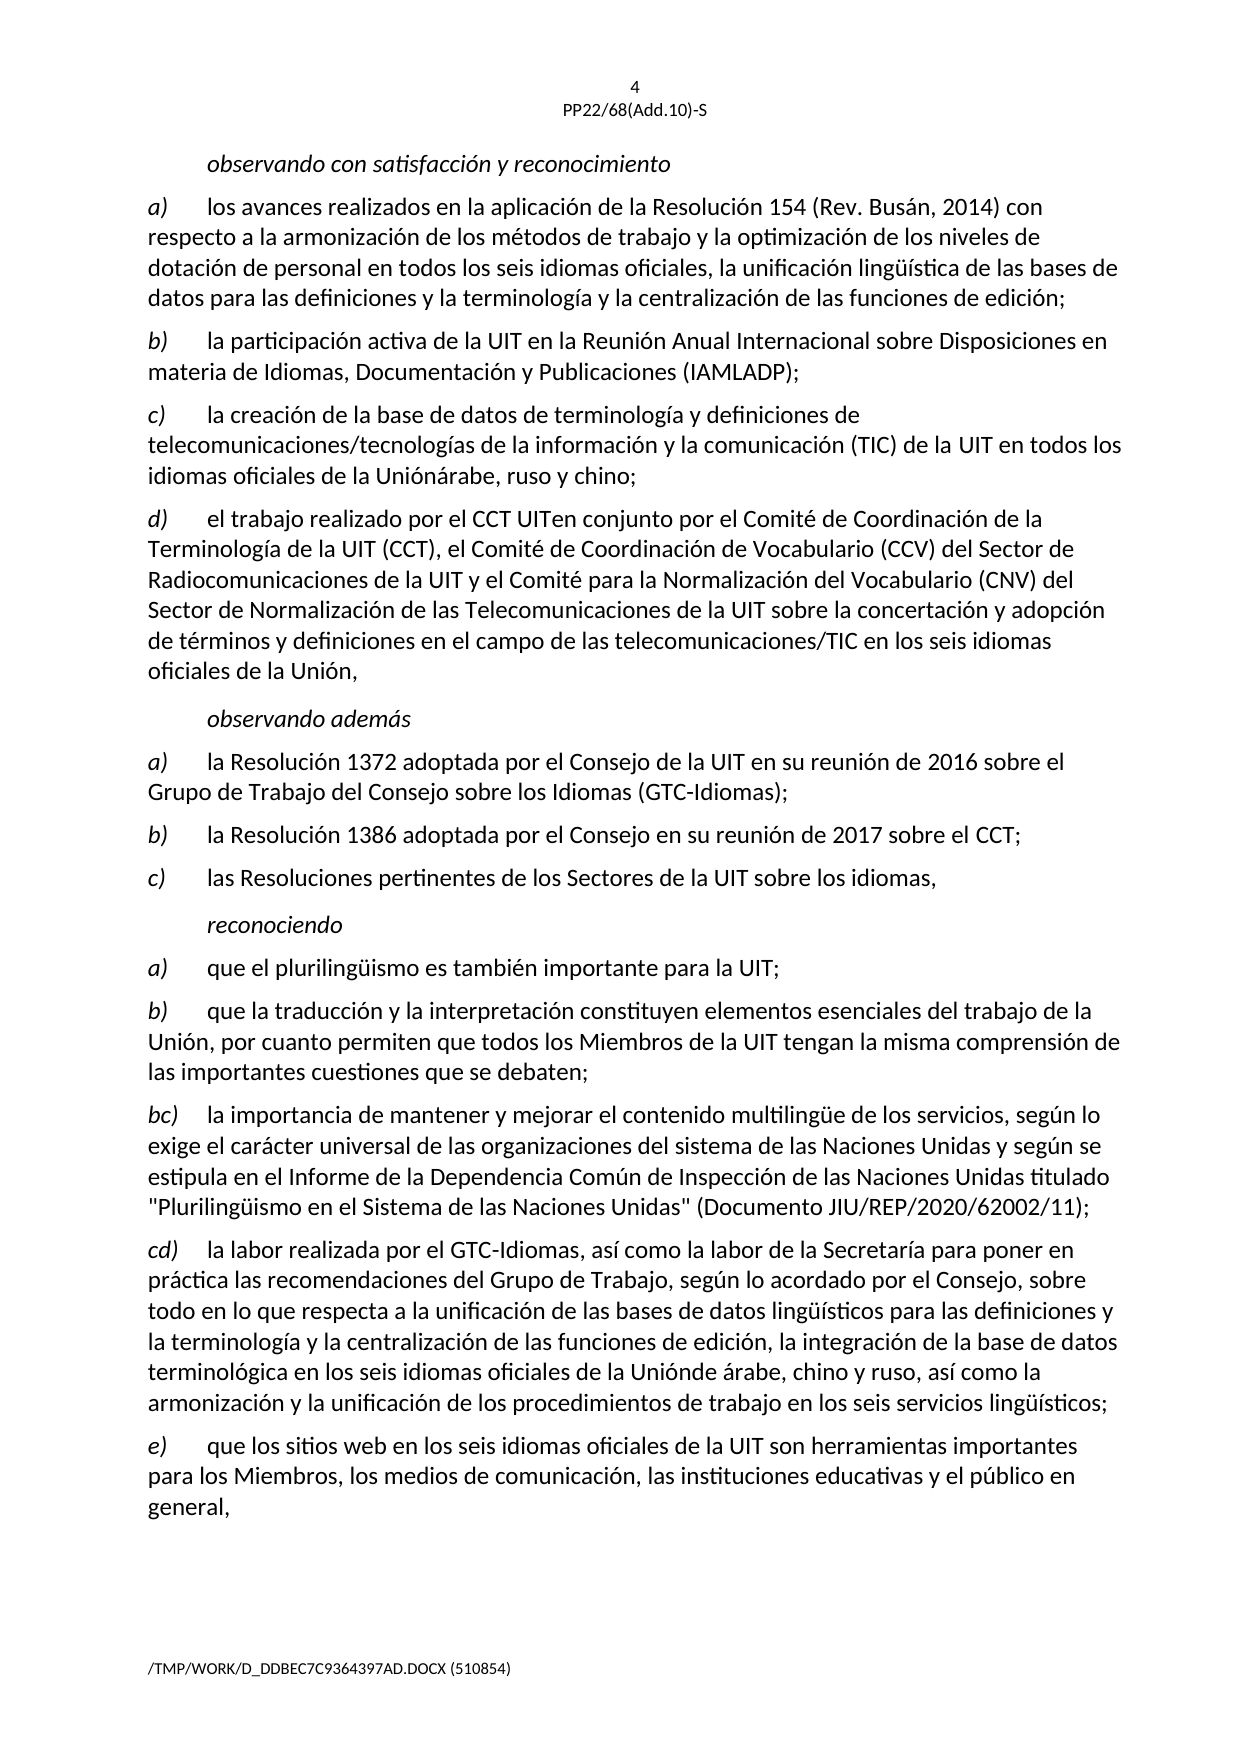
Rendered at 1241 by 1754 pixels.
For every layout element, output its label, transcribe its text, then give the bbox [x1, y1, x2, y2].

text , [148, 1430, 1122, 1521]
text observando con satisfacción y reconocimiento [207, 148, 1122, 178]
text ) la labor realizada por el GTC-Idiomas, así como la labor de la Secretaría para poner en práctica las recomendaciones del Grupo de Trabajo, según lo acordado por el Consejo, sobre todo en lo que respecta a la unificación de las bases de datos lingüísticos para las definiciones y la terminología y la centralización de las funciones de edición, la integración de la base de datos terminológica , así como la armonización y la unificación de los procedimientos de trabajo en los seis servicios lingüísticos [148, 1234, 1122, 1417]
text a) [148, 952, 1122, 983]
text que la traducción y la interpretación constituyen elementos esenciales del trabajo de la Unión, por cuanto permiten que todos los Miembros de la UIT tengan la misma comprensión de las importantes cuestiones que se debaten; [148, 996, 1122, 1087]
text c) la creación de la base de datos de terminología y definiciones de telecomunicaciones/tecnologías de la información y la comunicación (TIC) de la UIT en ; [148, 399, 1122, 490]
text reconociendo [207, 909, 1122, 940]
text b) la participación activa de la UIT en la Reunión Anual Internacional sobre Disposiciones en materia de Idiomas, Documentación y Publicaciones (IAMLADP); [148, 325, 1122, 386]
text d) el trabajo realizado sobre la concertación y adopción de términos y definiciones en el campo de las telecomunicaciones/TIC en los seis idiomas oficiales de la Unión, [148, 503, 1122, 686]
text ) la importancia de mantener y mejorar el contenido multilingüe de los servicios, según lo exige el carácter universal de las organizaciones del sistema de las Naciones Unidas y según se estipula en el Informe de la Dependencia Común de Inspección de las Naciones Unidas titulado "Plurilingüismo en el Sistema de las Naciones Unidas" (Documento JIU/REP/); [148, 1099, 1122, 1222]
text a) los avances realizados con respecto a la armonización de los métodos de trabajo y la optimización de los niveles de dotación de personal en los idiomas, la unificación lingüística de las bases de datos para las definiciones y la terminología y la centralización de las funciones de edición; [148, 191, 1122, 313]
